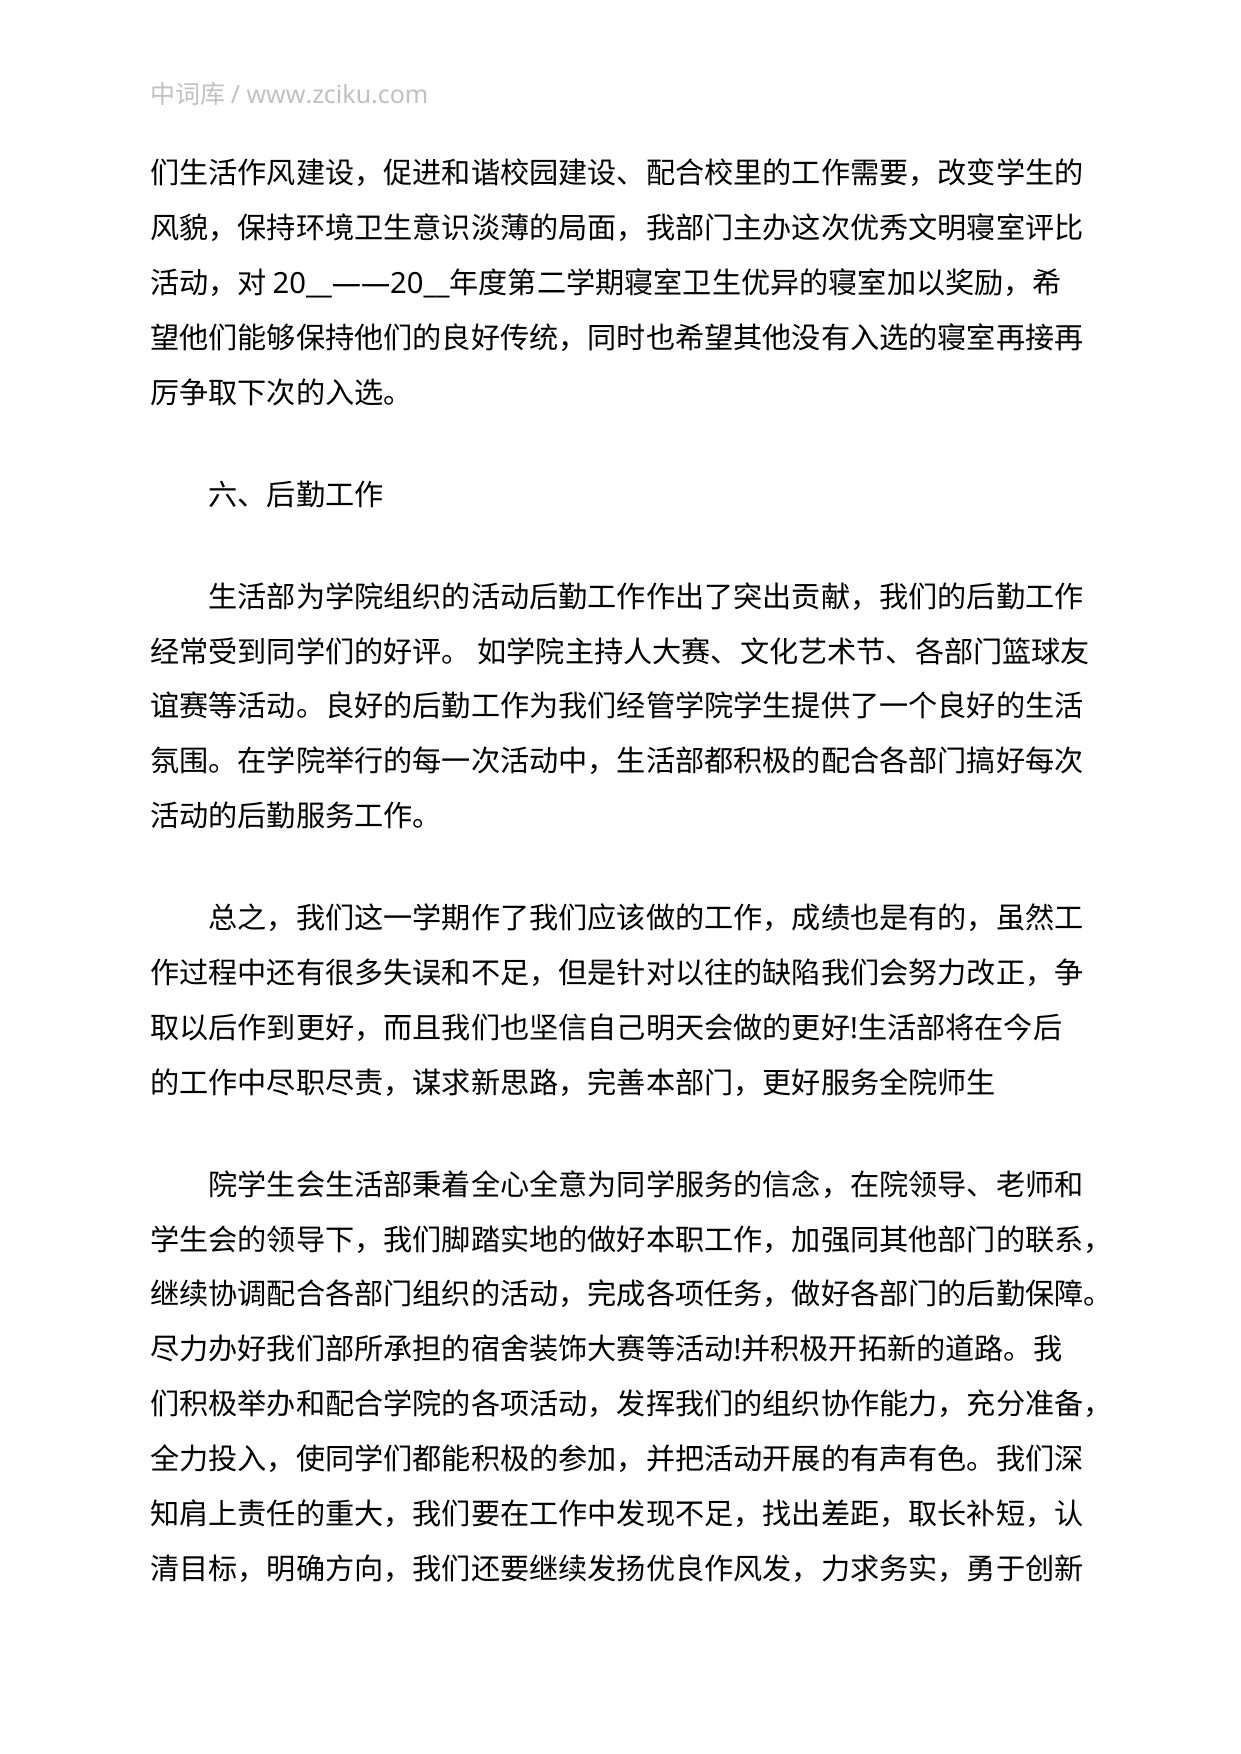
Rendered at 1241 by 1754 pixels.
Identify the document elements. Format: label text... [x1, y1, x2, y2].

text 总之，我们这一学期作了我们应该做的工作，成绩也是有的，虽然工作过程中还有很多失误和不足，但是针对以往的缺陷我们会努力改正，争取以后作到更好，而且我们也坚信自己明天会做的更好!生活部将在今后的工作中尽职尽责，谋求新思路，完善本部门，更好服务全院师生 [150, 894, 1090, 1102]
text 生活部为学院组织的活动后勤工作作出了突出贡献，我们的后勤工作经常受到同学们的好评。 如学院主持人大赛、文化艺术节、各部门篮球友谊赛等活动。良好的后勤工作为我们经管学院学生提供了一个良好的生活氛围。在学院举行的每一次活动中，生活部都积极的配合各部门搞好每次活动的后勤服务工作。 [150, 573, 1090, 835]
text 六、后勤工作 [150, 471, 1090, 514]
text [150, 1161, 1090, 1588]
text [150, 150, 1090, 412]
